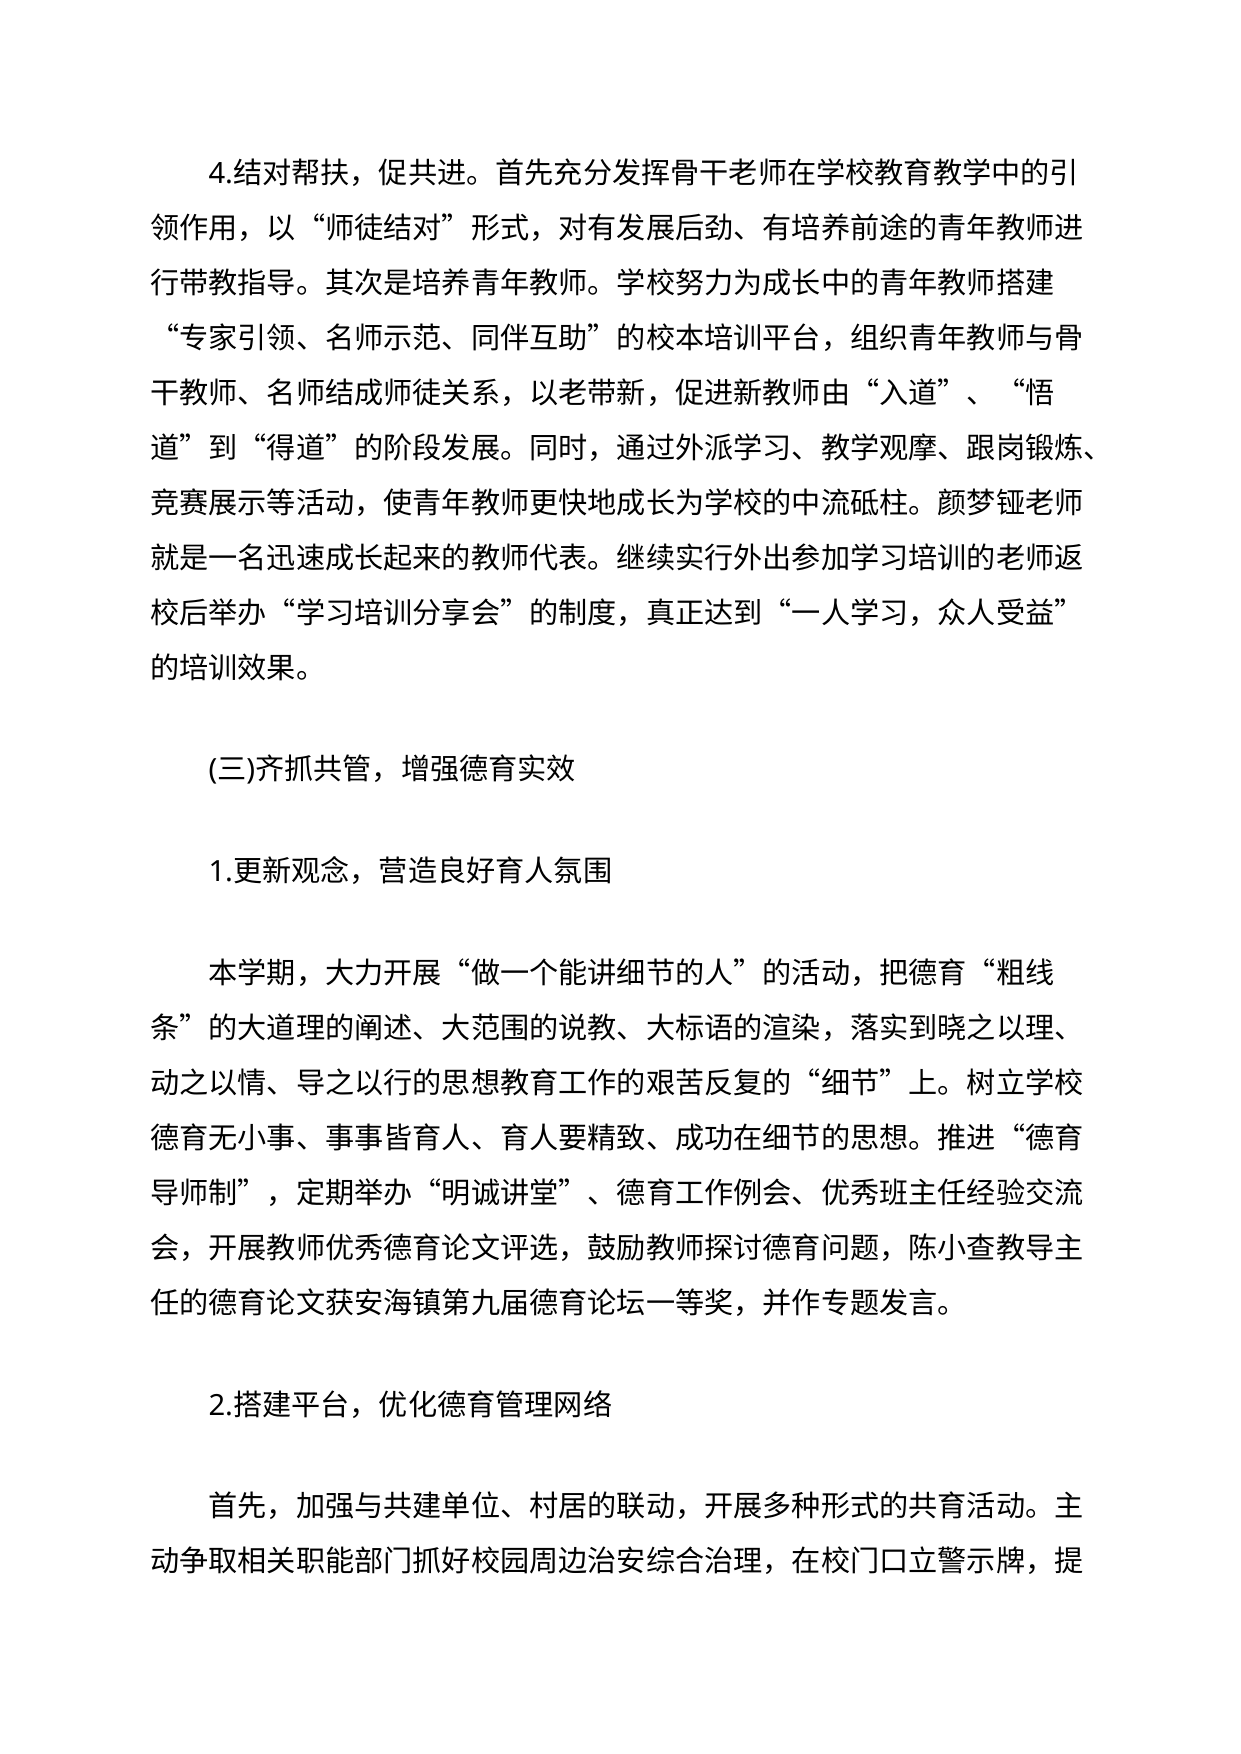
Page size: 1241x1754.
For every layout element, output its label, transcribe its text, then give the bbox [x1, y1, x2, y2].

text 1.更新观念，营造良好育人氛围 [150, 848, 1090, 890]
text 2.搭建平台，优化德育管理网络 [150, 1381, 1090, 1423]
text (三)齐抓共管，增强德育实效 [150, 746, 1090, 788]
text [150, 1483, 1090, 1580]
text 本学期，大力开展“做一个能讲细节的人”的活动，把德育“粗线条”的大道理的阐述、大范围的说教、大标语的渲染，落实到晓之以理、动之以情、导之以行的思想教育工作的艰苦反复的“细节”上。树立学校德育无小事、事事皆育人、育人要精致、成功在细节的思想。推进“德育导师制”，定期举办“明诚讲堂”、德育工作例会、优秀班主任经验交流会，开展教师优秀德育论文评选，鼓励教师探讨德育问题，陈小查教导主任的德育论文获安海镇第九届德育论坛一等奖，并作专题发言。 [150, 950, 1090, 1322]
text 4.结对帮扶，促共进。首先充分发挥骨干老师在学校教育教学中的引领作用，以“师徒结对”形式，对有发展后劲、有培养前途的青年教师进行带教指导。其次是培养青年教师。学校努力为成长中的青年教师搭建“专家引领、名师示范、同伴互助”的校本培训平台，组织青年教师与骨干教师、名师结成师徒关系，以老带新，促进新教师由“入道”、“悟道”到“得道”的阶段发展。同时，通过外派学习、教学观摩、跟岗锻炼、竞赛展示等活动，使青年教师更快地成长为学校的中流砥柱。颜梦铔老师就是一名迅速成长起来的教师代表。继续实行外出参加学习培训的老师返校后举办“学习培训分享会”的制度，真正达到“一人学习，众人受益”的培训效果。 [150, 150, 1090, 686]
